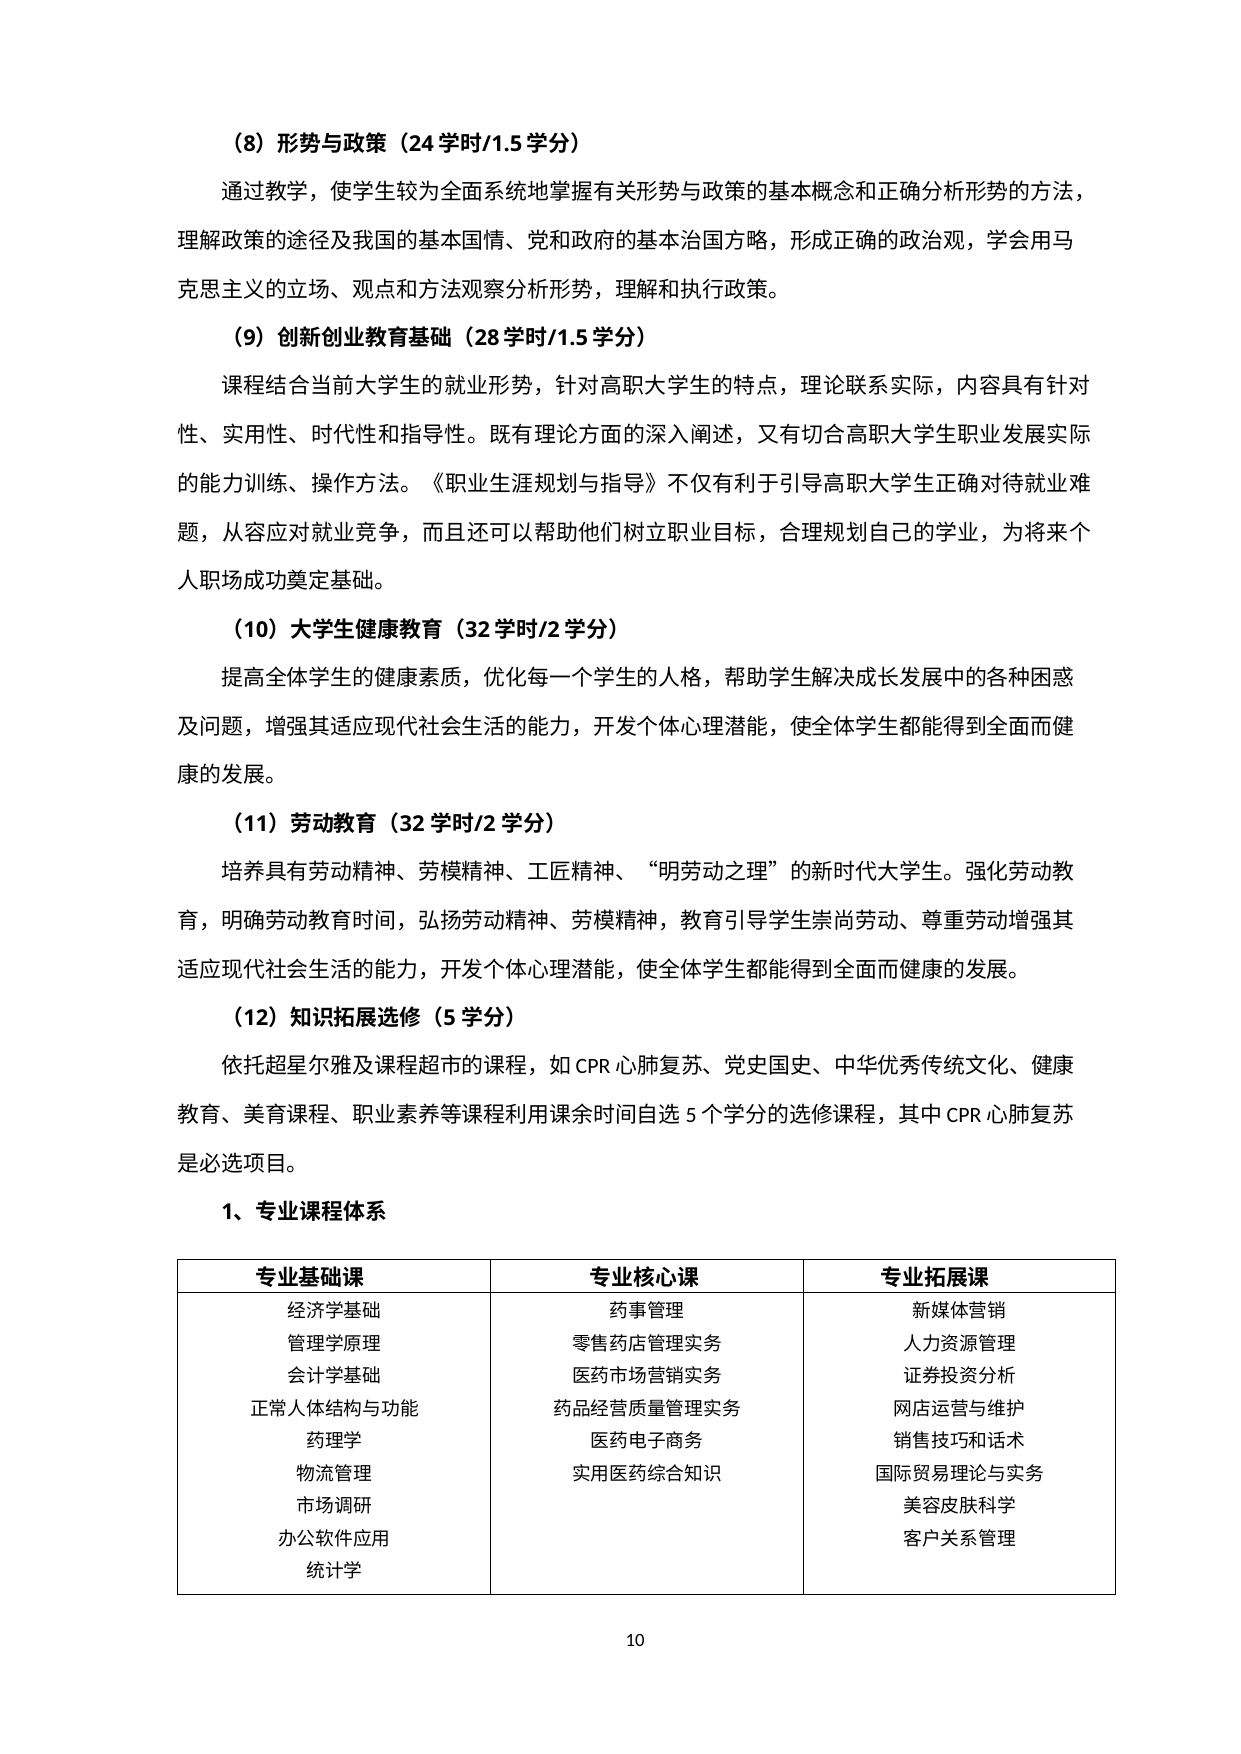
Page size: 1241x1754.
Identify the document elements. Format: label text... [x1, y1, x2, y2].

text 培养具有劳动精神、劳模精神、工匠精神、“明劳动之理”的新时代大学生。强化劳动教育，明确劳动教育时间，弘扬劳动精神、劳模精神，教育引导学生崇尚劳动、尊重劳动增强其适应现代社会生活的能力，开发个体心理潜能，使全体学生都能得到全面而健康的发展。 [177, 854, 1092, 984]
text （11）劳动教育（32 学时/2 学分） [177, 805, 1092, 838]
text （9）创新创业教育基础（28学时/1.5学分） [177, 319, 1092, 352]
text 提高全体学生的健康素质，优化每一个学生的人格，帮助学生解决成长发展中的各种困惑及问题，增强其适应现代社会生活的能力，开发个体心理潜能，使全体学生都能得到全面而健康的发展。 [177, 659, 1092, 789]
text （10）大学生健康教育（32学时/2学分） [177, 611, 1092, 644]
text （12）知识拓展选修（5 学分） [177, 999, 1092, 1032]
table_cell 新媒体营销 人力资源管理 证券投资分析 网店运营与维护 销售技巧和话术 国际贸易理论与实务 美容皮肤科学 客户关系管理 [804, 1293, 1115, 1594]
text 通过教学，使学生较为全面系统地掌握有关形势与政策的基本概念和正确分析形势的方法，理解政策的途径及我国的基本国情、党和政府的基本治国方略，形成正确的政治观，学会用马克思主义的立场、观点和方法观察分析形势，理解和执行政策。 [177, 174, 1092, 304]
table_header 专业核心课 [491, 1260, 803, 1292]
text （8）形势与政策（24学时/1.5学分） [177, 125, 1092, 158]
list 专业课程体系 [177, 1194, 1092, 1226]
table_cell 药事管理 零售药店管理实务 医药市场营销实务 药品经营质量管理实务 医药电子商务 实用医药综合知识 [491, 1293, 803, 1594]
text 依托超星尔雅及课程超市的课程，如CPR 心肺复苏、党史国史、中华优秀传统文化、健康教育、美育课程、职业素养等课程利用课余时间自选 5 个学分的选修课程，其中CPR 心肺复苏是必选项目。 [177, 1048, 1092, 1178]
table_header 专业基础课 [178, 1260, 490, 1292]
table_cell 经济学基础 管理学原理 会计学基础 正常人体结构与功能 药理学 物流管理 市场调研 办公软件应用 统计学 [178, 1293, 490, 1594]
table_header 专业拓展课 [804, 1260, 1115, 1292]
text 课程结合当前大学生的就业形势，针对高职大学生的特点，理论联系实际，内容具有针对性、实用性、时代性和指导性。既有理论方面的深入阐述，又有切合高职大学生职业发展实际的能力训练、操作方法。《职业生涯规划与指导》不仅有利于引导高职大学生正确对待就业难题，从容应对就业竞争，而且还可以帮助他们树立职业目标，合理规划自己的学业，为将来个人职场成功奠定基础。 [177, 368, 1092, 595]
